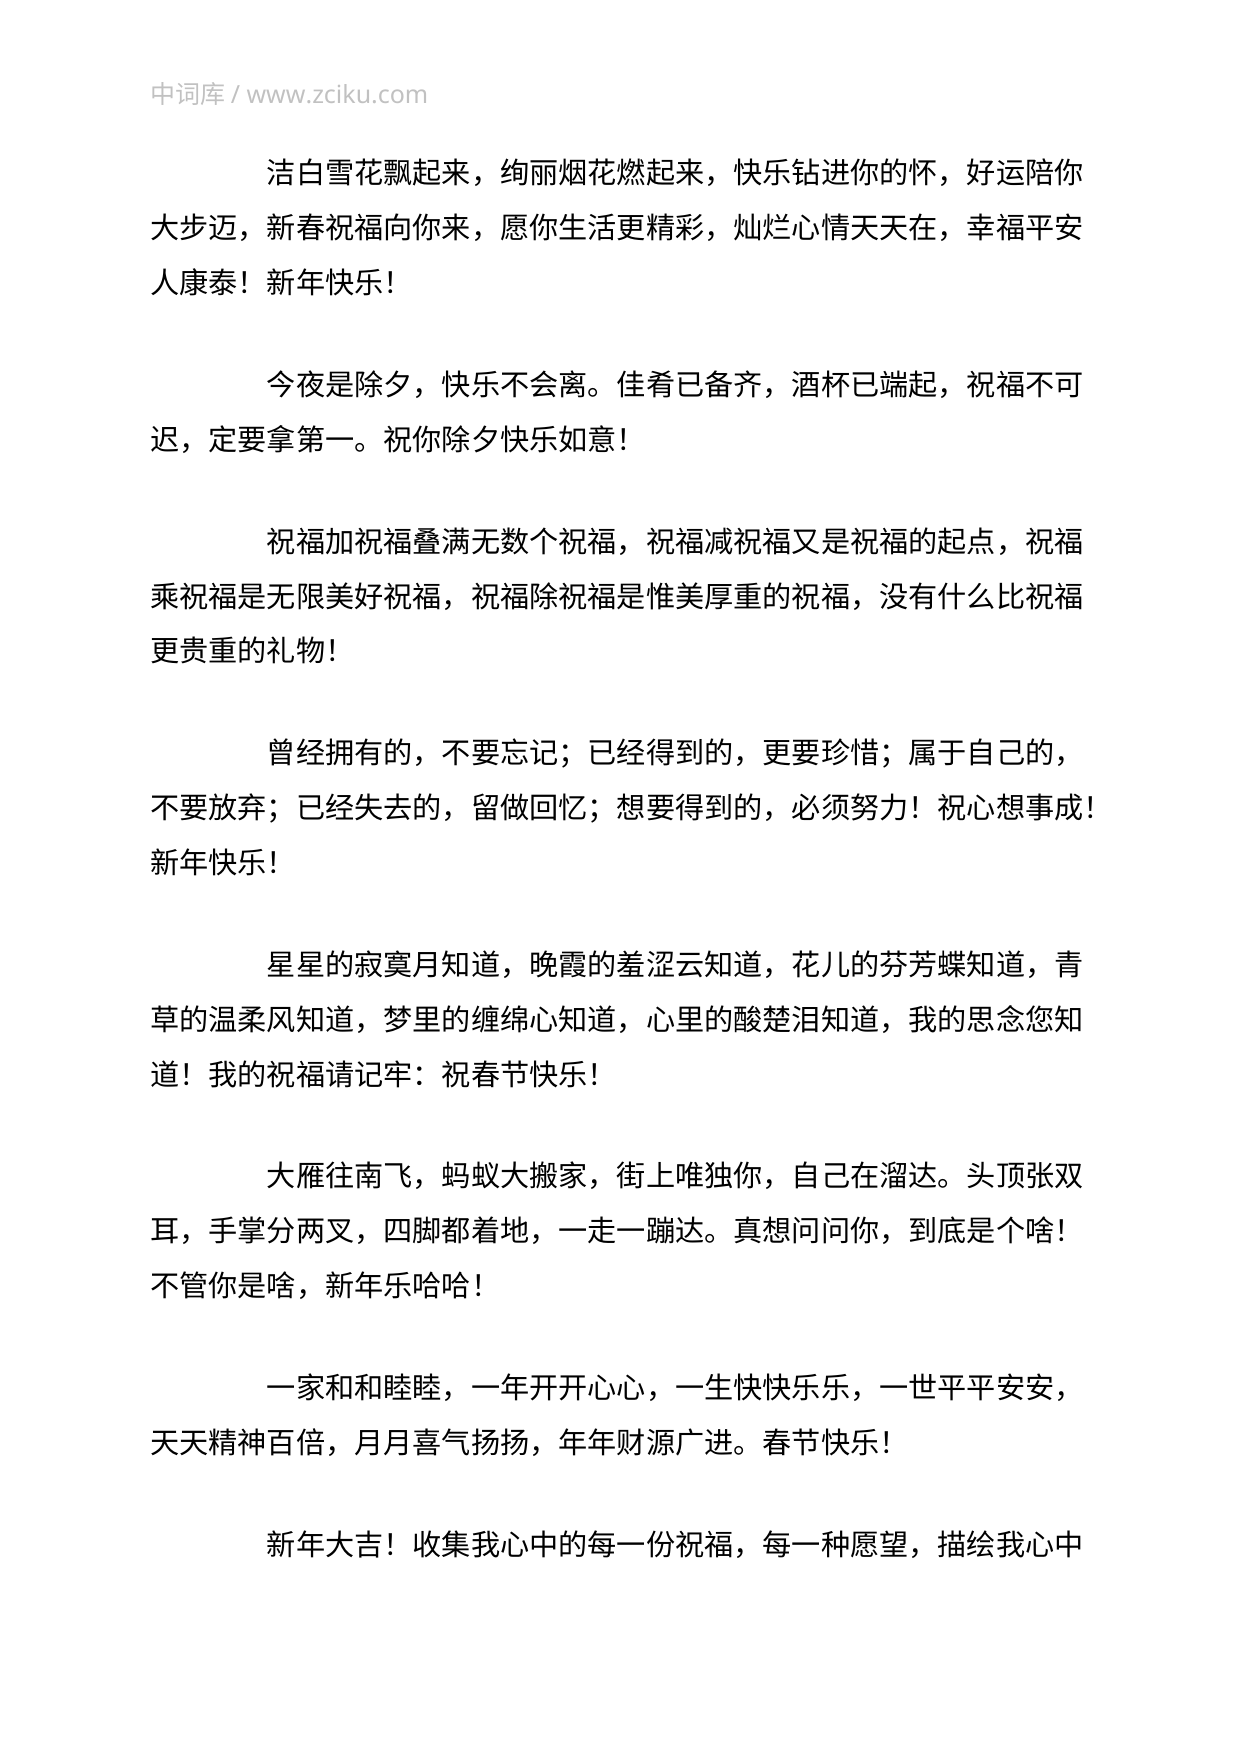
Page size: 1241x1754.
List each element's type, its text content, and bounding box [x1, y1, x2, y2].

text 洁白雪花飘起来，绚丽烟花燃起来，快乐钻进你的怀，好运陪你大步迈，新春祝福向你来，愿你生活更精彩，灿烂心情天天在，幸福平安人康泰！新年快乐！ [150, 150, 1090, 302]
text 星星的寂寞月知道，晚霞的羞涩云知道，花儿的芬芳蝶知道，青草的温柔风知道，梦里的缠绵心知道，心里的酸楚泪知道，我的思念您知道！我的祝福请记牢：祝春节快乐！ [150, 941, 1090, 1093]
text 今夜是除夕，快乐不会离。佳肴已备齐，酒杯已端起，祝福不可迟，定要拿第一。祝你除夕快乐如意！ [150, 362, 1090, 459]
text 祝福加祝福叠满无数个祝福，祝福减祝福又是祝福的起点，祝福乘祝福是无限美好祝福，祝福除祝福是惟美厚重的祝福，没有什么比祝福更贵重的礼物！ [150, 518, 1090, 670]
text 曾经拥有的，不要忘记；已经得到的，更要珍惜；属于自己的，不要放弃；已经失去的，留做回忆；想要得到的，必须努力！祝心想事成！新年快乐！ [150, 730, 1090, 882]
text 一家和和睦睦，一年开开心心，一生快快乐乐，一世平平安安，天天精神百倍，月月喜气扬扬，年年财源广进。春节快乐！ [150, 1364, 1090, 1462]
text 大雁往南飞，蚂蚁大搬家，街上唯独你，自己在溜达。头顶张双耳，手掌分两叉，四脚都着地，一走一蹦达。真想问问你，到底是个啥！不管你是啥，新年乐哈哈！ [150, 1153, 1090, 1305]
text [150, 1521, 1090, 1563]
